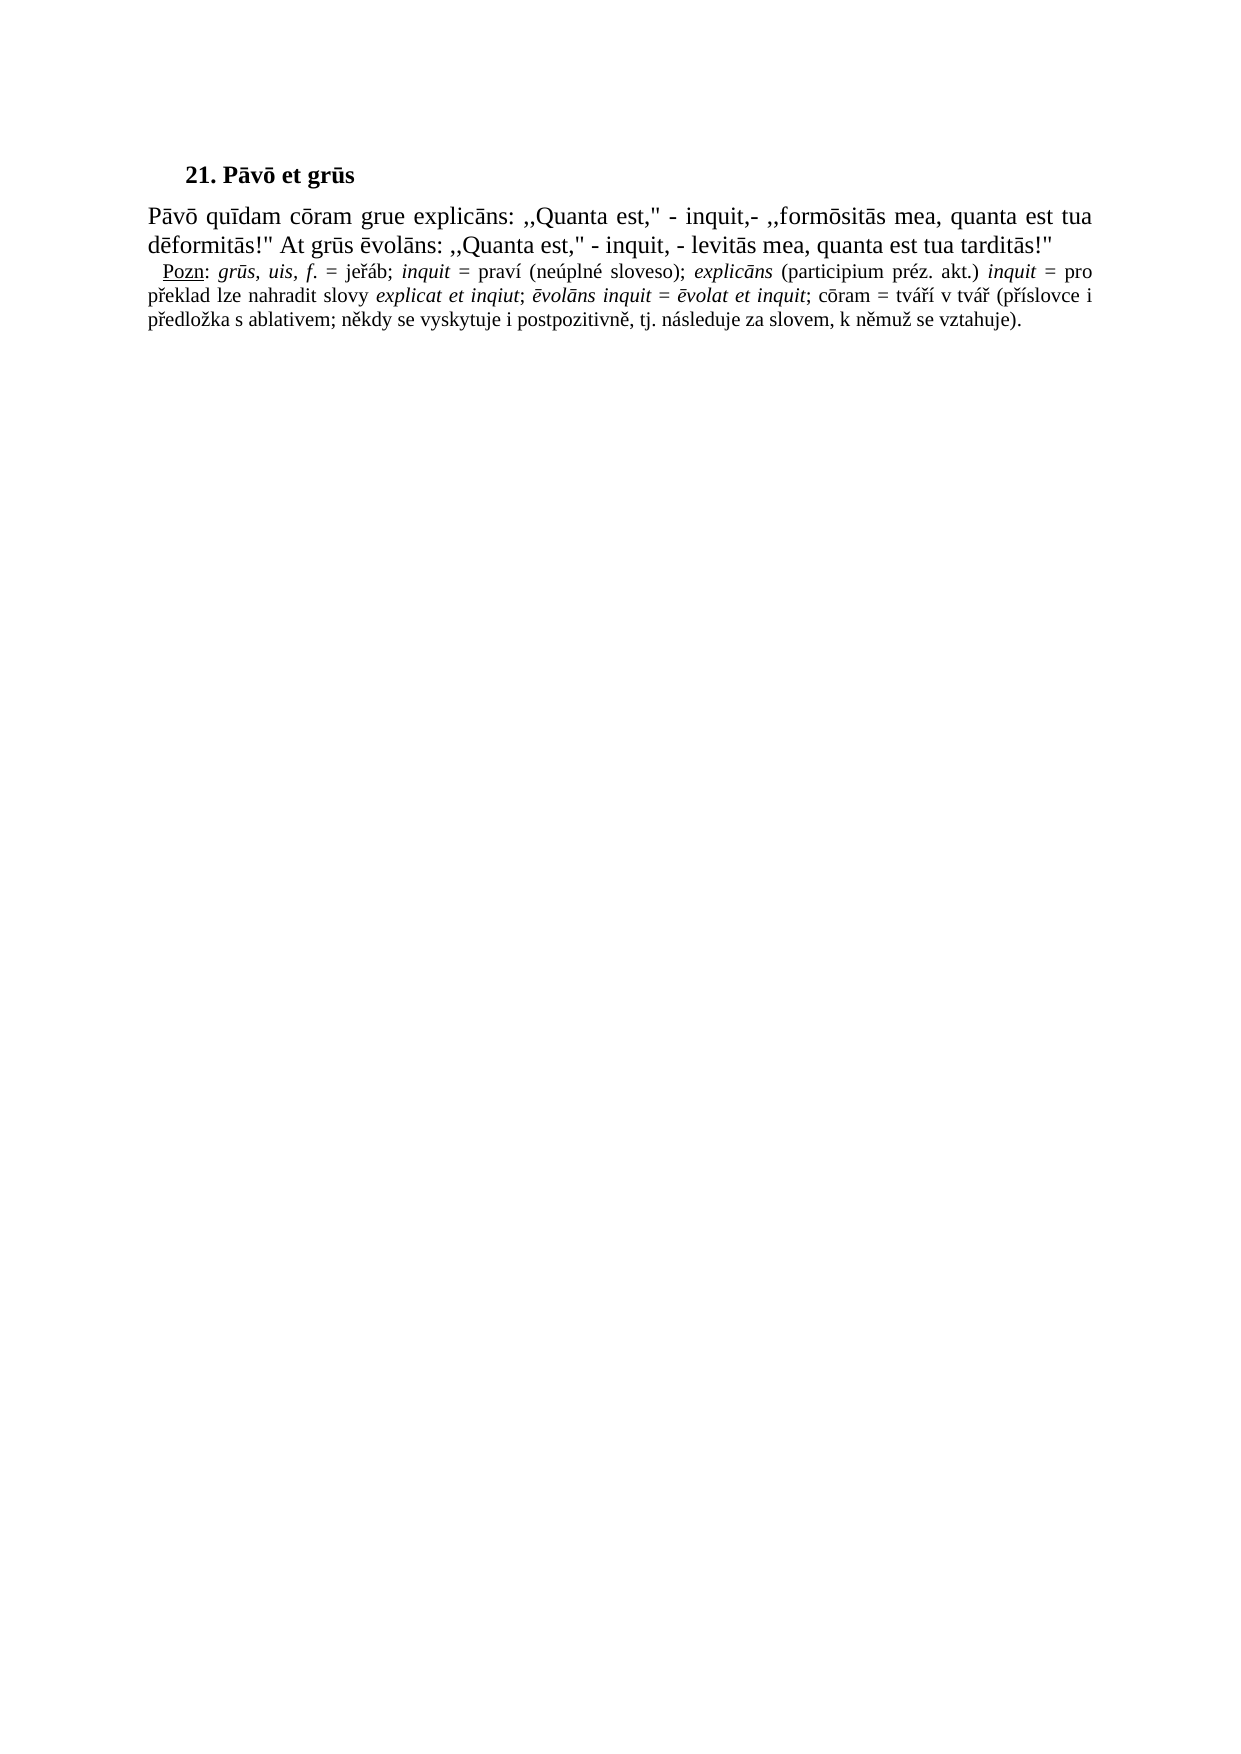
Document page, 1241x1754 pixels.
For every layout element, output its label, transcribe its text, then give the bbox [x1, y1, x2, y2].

text Pozn: grūs, uis, f. = jeřáb; inquit = praví (neúplné sloveso); explicāns (participium préz. akt.) inquit = pro překlad lze nahradit slovy explicat et inqiut; ēvolāns inquit = ēvolat et inquit; cōram = tváří v tvář (příslovce i předložka s ablativem; někdy se vyskytuje i postpozitivně, tj. následuje za slovem, k němuž se vztahuje). [148, 259, 1093, 331]
text Pāvō quīdam cōram grue explicāns: ,,Quanta est," - inquit,- ,,formōsitās mea, quanta est tua dēformitās!" At grūs ēvolāns: ,,Quanta est," - inquit, - levitās mea, quanta est tua tarditās!" [148, 201, 1093, 259]
text 21. Pāvō et grūs [148, 160, 1093, 189]
